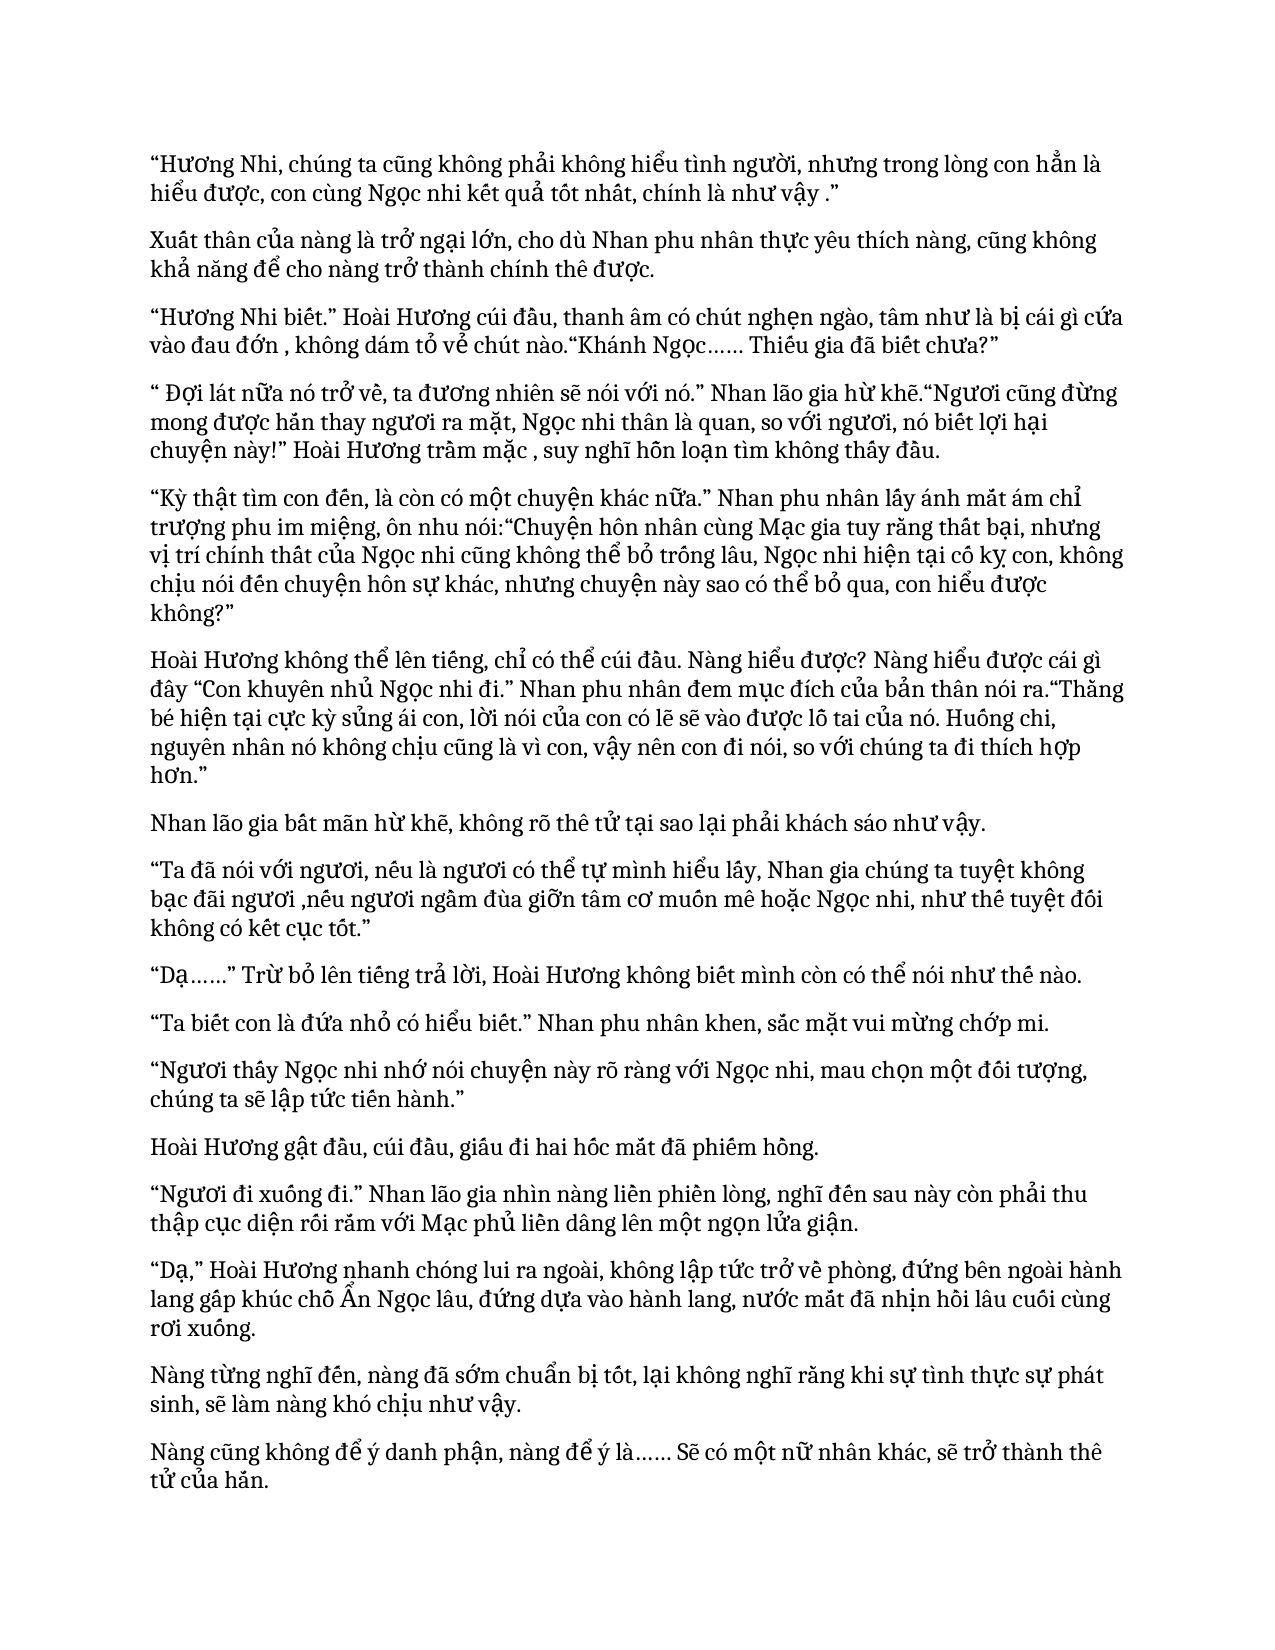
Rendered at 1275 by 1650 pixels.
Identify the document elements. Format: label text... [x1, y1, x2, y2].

text Nàng từng nghĩ đến, nàng đã sớm chuẩn bị tốt, lại không nghĩ rằng khi sự tình thực sự phát sinh, sẽ làm nàng khó chịu như vậy. [150, 1361, 1125, 1419]
text Xuất thân của nàng là trở ngại lớn, cho dù Nhan phu nhân thực yêu thích nàng, cũng không khả năng để cho nàng trở thành chính thê được. [150, 226, 1125, 284]
text Nàng cũng không để ý danh phận, nàng để ý là…… Sẽ có một nữ nhân khác, sẽ trở thành thê tử của hắn. [150, 1437, 1125, 1495]
text “Ngươi đi xuống đi.” Nhan lão gia nhìn nàng liền phiền lòng, nghĩ đến sau này còn phải thu thập cục diện rối rắm với Mạc phủ liền dâng lên một ngọn lửa giận. [150, 1180, 1125, 1237]
text “Ngươi thấy Ngọc nhi nhớ nói chuyện này rõ ràng với Ngọc nhi, mau chọn một đối tượng, chúng ta sẽ lập tức tiến hành.” [150, 1056, 1125, 1114]
text “Kỳ thật tìm con đến, là còn có một chuyện khác nữa.” Nhan phu nhân lấy ánh mắt ám chỉ trượng phu im miệng, ôn nhu nói:“Chuyện hôn nhân cùng Mạc gia tuy rằng thất bại, nhưng vị trí chính thất của Ngọc nhi cũng không thể bỏ trống lâu, Ngọc nhi hiện tại cố kỵ con, không chịu nói đến chuyện hôn sự khác, nhưng chuyện này sao có thể bỏ qua, con hiểu được không?” [150, 484, 1125, 627]
text “ Đợi lát nữa nó trở về, ta đương nhiên sẽ nói với nó.” Nhan lão gia hừ khẽ.“Ngươi cũng đừng mong được hắn thay ngươi ra mặt, Ngọc nhi thân là quan, so với ngươi, nó biết lợi hại chuyện này!” Hoài Hương trầm mặc , suy nghĩ hỗn loạn tìm không thấy đầu. [150, 379, 1125, 465]
text “Ta đã nói với ngươi, nếu là ngươi có thể tự mình hiểu lấy, Nhan gia chúng ta tuyệt không bạc đãi ngươi ,nếu ngươi ngầm đùa giỡn tâm cơ muốn mê hoặc Ngọc nhi, như thế tuyệt đối không có kết cục tốt.” [150, 856, 1125, 942]
text Hoài Hương gật đầu, cúi đầu, giấu đi hai hốc mắt đã phiếm hồng. [150, 1132, 1125, 1161]
text “Ta biết con là đứa nhỏ có hiểu biết.” Nhan phu nhân khen, sắc mặt vui mừng chớp mi. [150, 1009, 1125, 1037]
text Hoài Hương không thể lên tiếng, chỉ có thể cúi đầu. Nàng hiểu được? Nàng hiểu được cái gì đây “Con khuyên nhủ Ngọc nhi đi.” Nhan phu nhân đem mục đích của bản thân nói ra.“Thằng bé hiện tại cực kỳ sủng ái con, lời nói của con có lẽ sẽ vào được lỗ tai của nó. Huống chi, nguyên nhân nó không chịu cũng là vì con, vậy nên con đi nói, so với chúng ta đi thích hợp hơn.” [150, 646, 1125, 790]
text “Hương Nhi biết.” Hoài Hương cúi đầu, thanh âm có chút nghẹn ngào, tâm như là bị cái gì cứa vào đau đớn , không dám tỏ vẻ chút nào.“Khánh Ngọc…… Thiếu gia đã biết chưa?” [150, 302, 1125, 360]
text “Dạ……” Trừ bỏ lên tiếng trả lời, Hoài Hương không biết mình còn có thể nói như thế nào. [150, 961, 1125, 990]
text “Dạ,” Hoài Hương nhanh chóng lui ra ngoài, không lập tức trở về phòng, đứng bên ngoài hành lang gấp khúc chỗ Ẩn Ngọc lâu, đứng dựa vào hành lang, nước mắt đã nhịn hồi lâu cuối cùng rơi xuống. [150, 1256, 1125, 1342]
text “Hương Nhi, chúng ta cũng không phải không hiểu tình người, nhưng trong lòng con hẳn là hiểu được, con cùng Ngọc nhi kết quả tốt nhất, chính là như vậy .” [150, 150, 1125, 207]
text Nhan lão gia bất mãn hừ khẽ, không rõ thê tử tại sao lại phải khách sáo như vậy. [150, 809, 1125, 837]
